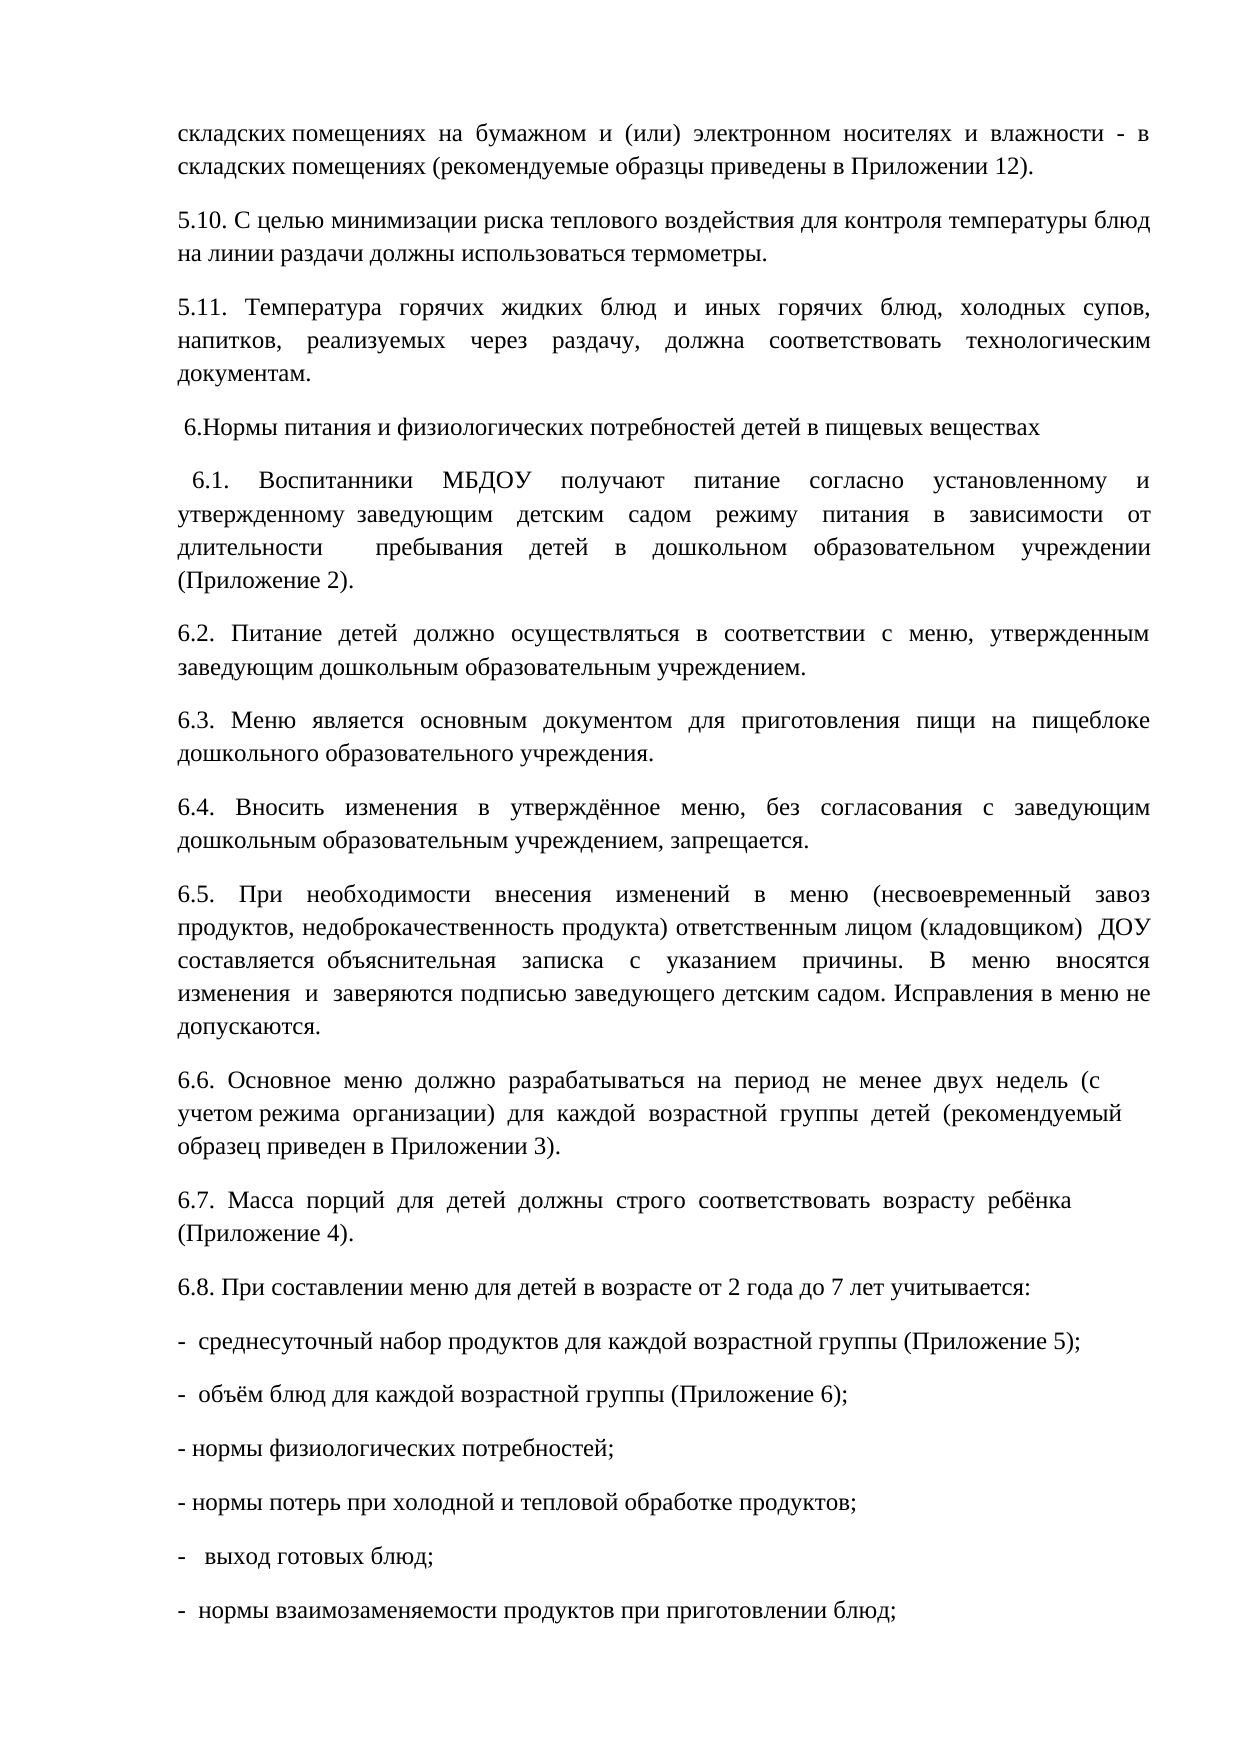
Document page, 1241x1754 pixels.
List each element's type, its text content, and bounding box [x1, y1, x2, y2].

text 6.5. При необходимости внесения изменений в меню (несвоевременный завоз продуктов, недоброкачественность продукта) ответственным лицом (кладовщиком) ДОУ составляется объяснительная записка с указанием причины. В меню вносятся изменения и заверяются подписью заведующего детским садом. Исправления в меню не допускаются. [177, 879, 1152, 1040]
text 6.8. При составлении меню для детей в возрасте от 2 года до 7 лет учитывается: [177, 1272, 1152, 1301]
text - нормы взаимозаменяемости продуктов при приготовлении блюд; [177, 1595, 1152, 1624]
text - нормы потерь при холодной и тепловой обработке продуктов; [177, 1487, 1152, 1516]
text 5.11. Температура горячих жидких блюд и иных горячих блюд, холодных супов, напитков, реализуемых через раздачу, должна соответствовать технологическим документам. [177, 292, 1152, 387]
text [177, 118, 1152, 180]
text - объём блюд для каждой возрастной группы (Приложение 6); [177, 1379, 1152, 1408]
text 6.1. Воспитанники МБДОУ получают питание согласно установленному и утвержденному заведующим детским садом режиму питания в зависимости от длительности пребывания детей в дошкольном образовательном учреждении (Приложение 2). [177, 466, 1152, 593]
text - среднесуточный набор продуктов для каждой возрастной группы (Приложение 5); [177, 1326, 1152, 1354]
text 5.10. С целью минимизации риска теплового воздействия для контроля температуры блюд на линии раздачи должны использоваться термометры. [177, 205, 1152, 267]
text - нормы физиологических потребностей; [177, 1433, 1152, 1462]
text 6.4. Вносить изменения в утверждённое меню, без согласования с заведующим дошкольным образовательным учреждением, запрещается. [177, 792, 1152, 854]
text 6.3. Меню является основным документом для приготовления пищи на пищеблоке дошкольного образовательного учреждения. [177, 705, 1152, 767]
text 6.2. Питание детей должно осуществляться в соответствии с меню, утвержденным заведующим дошкольным образовательным учреждением. [177, 618, 1152, 680]
text - выход готовых блюд; [177, 1541, 1152, 1570]
text 6.Нормы питания и физиологических потребностей детей в пищевых веществах [177, 412, 1152, 441]
text 6.7. Масса порций для детей должны строго соответствовать возрасту ребёнка (Приложение 4). [177, 1185, 1152, 1247]
text 6.6. Основное меню должно разрабатываться на период не менее двух недель (с учетом режима организации) для каждой возрастной группы детей (рекомендуемый образец приведен в Приложении 3). [177, 1065, 1152, 1160]
